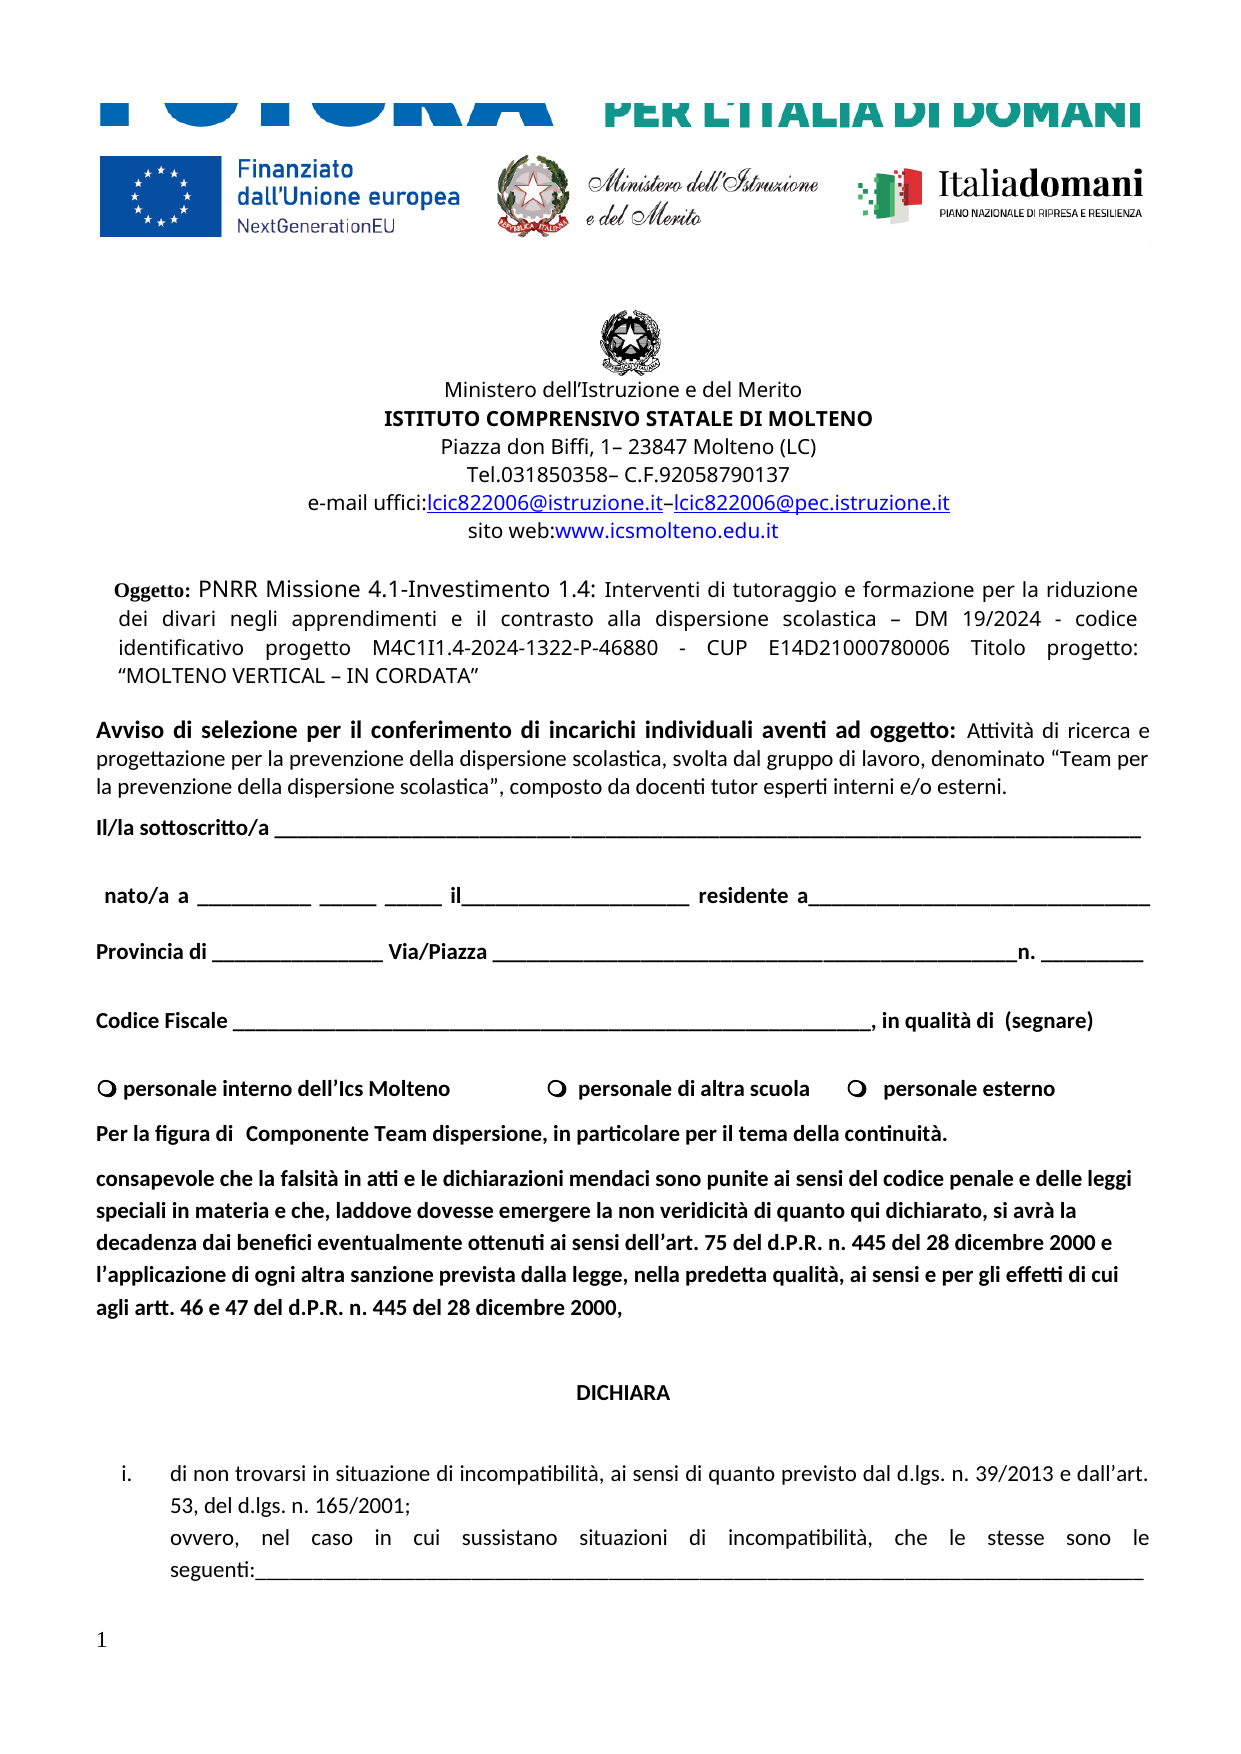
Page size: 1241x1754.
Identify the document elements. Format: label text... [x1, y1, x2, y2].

text Ministero dell’Istruzione e del Merito [96, 299, 1151, 404]
text Codice Fiscale ________________________________________________________, in qualità di (segnare) [96, 1006, 1151, 1034]
text Tel.031850358– C.F.92058790137 [314, 460, 942, 488]
list di non trovarsi in situazione di incompatibilità, ai sensi di quanto previsto dal d.lgs. n. 39/2013 e dall’art. 53, del d.lgs. n. 165/2001; [132, 1459, 1151, 1519]
text nato/a a __________ _____ _____ il____________________ residente a______________________________ Provincia di _______________ Via/Piazza ______________________________________________n. _________ [96, 881, 1151, 965]
text Per la figura di Componente Team dispersione, in particolare per il tema della continuità. [96, 1119, 1151, 1147]
text Il/la sottoscritto/a ____________________________________________________________________________ [96, 813, 1151, 841]
text Avviso di selezione per il conferimento di incarichi individuali aventi ad oggetto: Attività di ricerca e progettazione per la prevenzione della dispersione scolastica, svolta dal gruppo di lavoro, denominato “Team per la prevenzione della dispersione scolastica”, composto da docenti tutor esperti interni e/o esterni. [96, 714, 1151, 800]
picture [600, 310, 661, 376]
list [170, 1523, 1151, 1583]
text e-mail uffici:lcic822006@istruzione.it–lcic822006@pec.istruzione.it [228, 488, 1029, 516]
picture [95, 103, 1152, 246]
text sito web:www.icsmolteno.edu.it [96, 516, 1151, 545]
text personale interno dell’Ics Molteno personale di altra scuola personale esterno [96, 1074, 1151, 1102]
text Oggetto: PNRR Missione 4.1-Investimento 1.4: Interventi di tutoraggio e formazione per la riduzione dei divari negli apprendimenti e il contrasto alla dispersione scolastica – DM 19/2024 - codice identificativo progetto M4C1I1.4-2024-1322-P-46880 - CUP E14D21000780006 Titolo progetto: “MOLTENO VERTICAL – IN CORDATA” [113, 573, 1139, 690]
text DICHIARA [96, 1378, 1151, 1406]
title ISTITUTO COMPRENSIVO STATALE DI MOLTENO [315, 404, 942, 432]
text consapevole che la falsità in atti e le dichiarazioni mendaci sono punite ai sensi del codice penale e delle leggi speciali in materia e che, laddove dovesse emergere la non veridicità di quanto qui dichiarato, si avrà la decadenza dai benefici eventualmente ottenuti ai sensi dell’art. 75 del d.P.R. n. 445 del 28 dicembre 2000 e l’applicazione di ogni altra sanzione prevista dalla legge, nella predetta qualità, ai sensi e per gli effetti di cui agli artt. 46 e 47 del d.P.R. n. 445 del 28 dicembre 2000, [96, 1164, 1151, 1321]
text Piazza don Biffi, 1– 23847 Molteno (LC) [314, 432, 942, 460]
